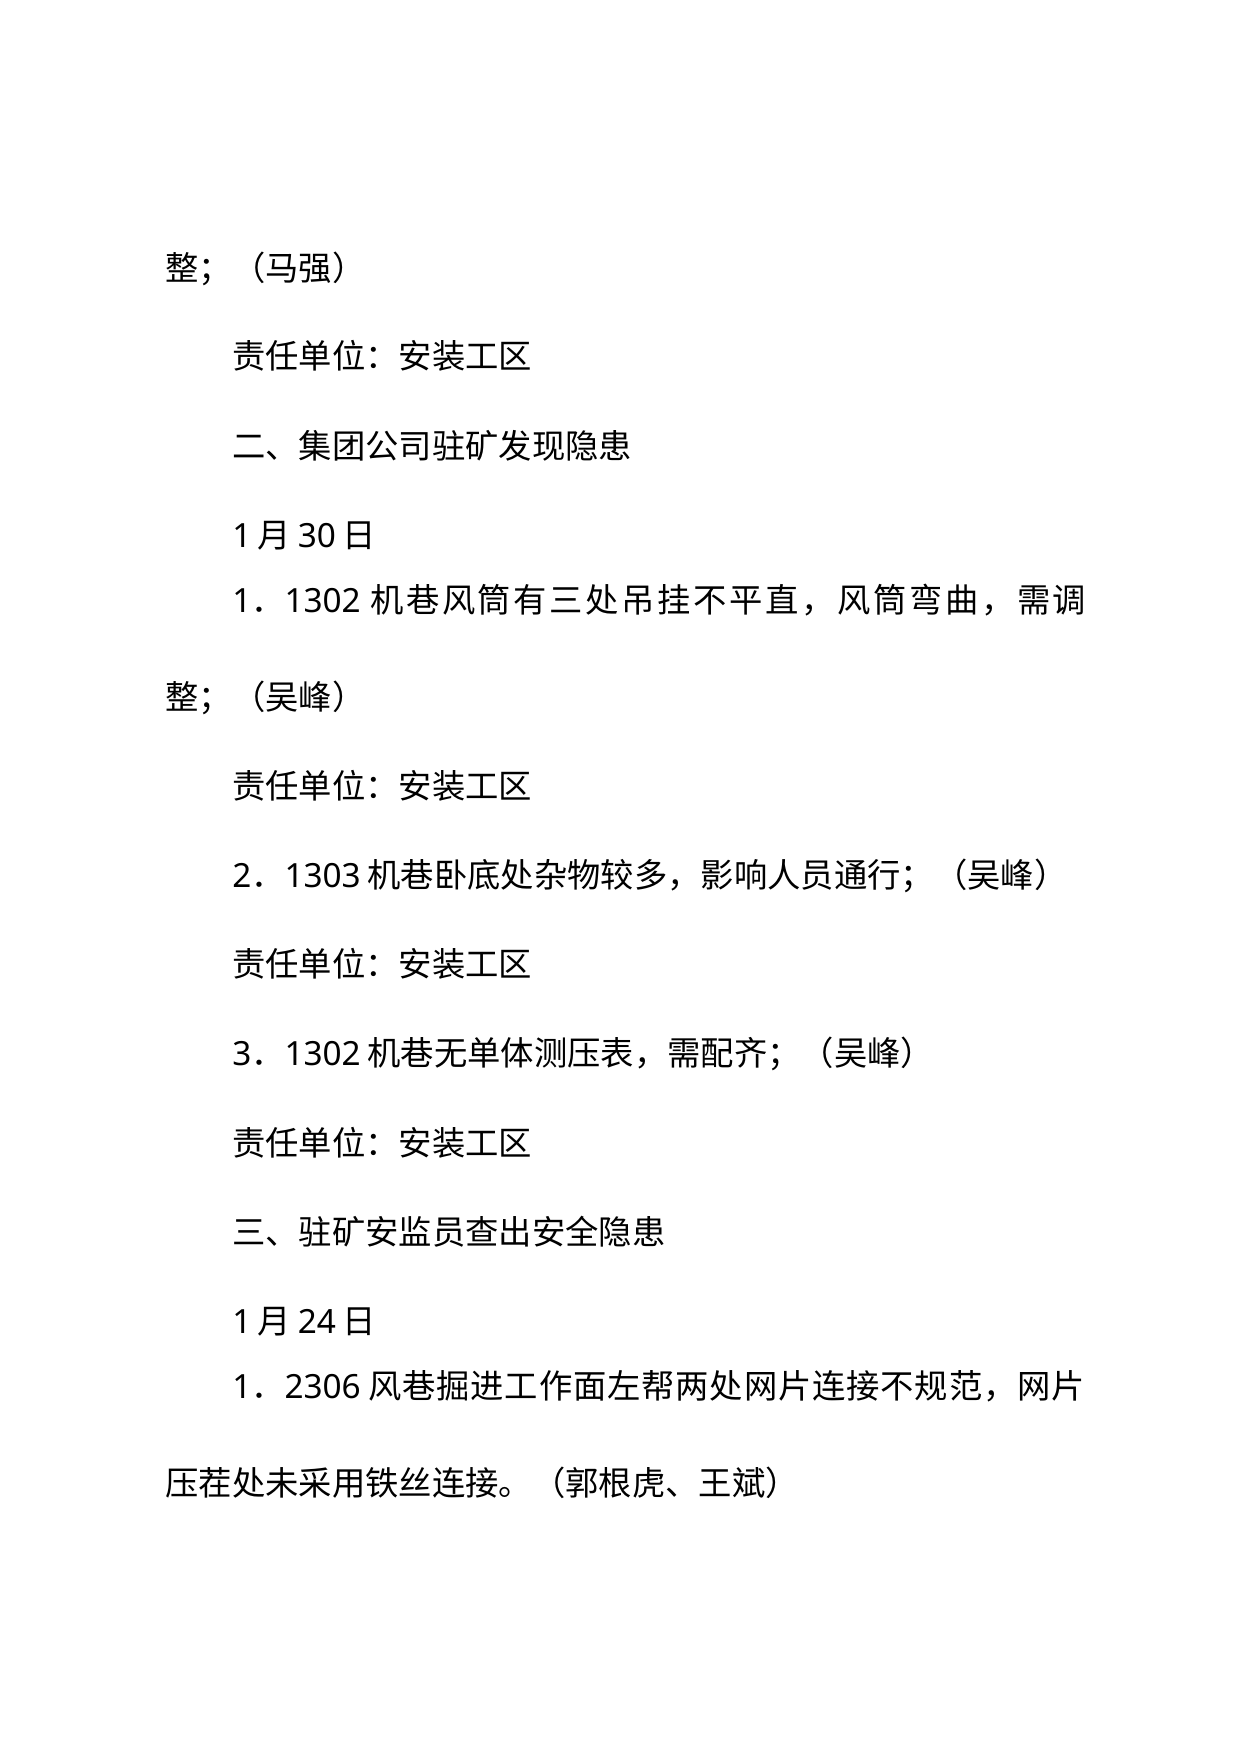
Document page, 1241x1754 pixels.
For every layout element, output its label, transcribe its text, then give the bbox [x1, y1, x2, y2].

text 1月30日 [165, 500, 1087, 565]
list 二、集团公司驻矿发现隐患 [165, 411, 1087, 476]
list 责任单位：安装工区 [165, 1108, 1087, 1173]
list 1302机巷风筒有三处吊挂不平直，风筒弯曲，需调整；（吴峰） [165, 565, 1087, 728]
list 责任单位：安装工区 [165, 930, 1087, 995]
list 2306风巷掘进工作面左帮两处网片连接不规范，网片压茬处未采用铁丝连接。（郭根虎、王斌） [165, 1351, 1087, 1514]
text 1月24日 [165, 1286, 1087, 1351]
list 责任单位：安装工区 [165, 752, 1087, 817]
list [165, 233, 1087, 298]
list 1303机巷卧底处杂物较多，影响人员通行；（吴峰） [165, 841, 1087, 906]
list 三、驻矿安监员查出安全隐患 [165, 1197, 1087, 1262]
list 1302机巷无单体测压表，需配齐；（吴峰） [165, 1019, 1087, 1084]
list 责任单位：安装工区 [165, 322, 1087, 387]
